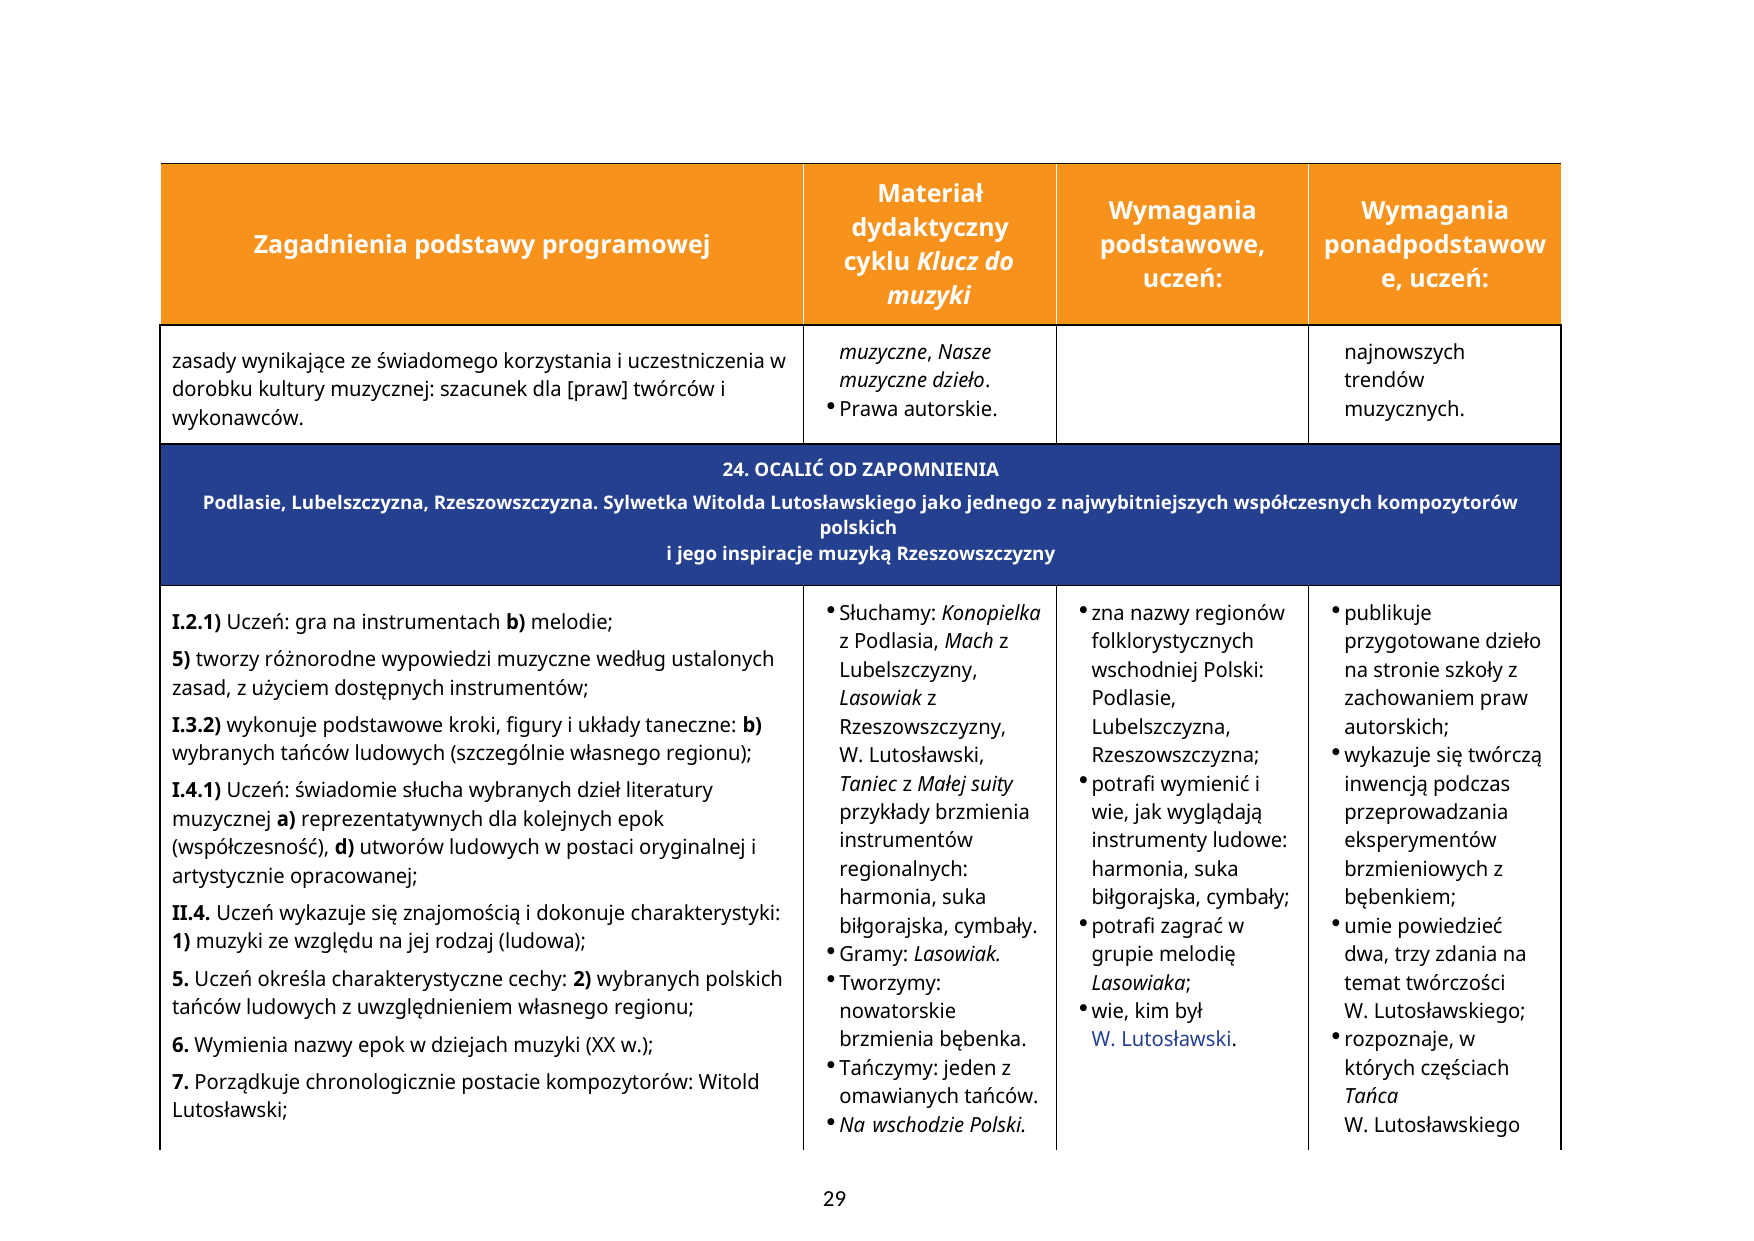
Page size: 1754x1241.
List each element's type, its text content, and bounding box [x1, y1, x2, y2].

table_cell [804, 326, 1056, 443]
table_header Materiał dydaktyczny cyklu Klucz do muzyki [804, 164, 1056, 324]
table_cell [1057, 586, 1308, 1150]
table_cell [161, 326, 803, 443]
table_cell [1309, 586, 1560, 1150]
table_header Wymagania ponadpodstawowe, uczeń: [1309, 164, 1561, 324]
table_header Wymagania podstawowe, uczeń: [1057, 164, 1308, 324]
table_header Zagadnienia podstawy programowej [161, 164, 803, 324]
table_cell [804, 586, 1056, 1150]
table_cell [161, 586, 803, 1150]
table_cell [1057, 326, 1308, 443]
table_cell 24. OCALIĆ OD ZAPOMNIENIA Podlasie, Lubelszczyzna, Rzeszowszczyzna. Sylwetka Witolda Lutosławskiego jako jednego z najwybitniejszych współczesnych kompozytorów polskich i jego inspiracje muzyką Rzeszowszczyzny [161, 445, 1560, 585]
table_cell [1309, 326, 1560, 443]
